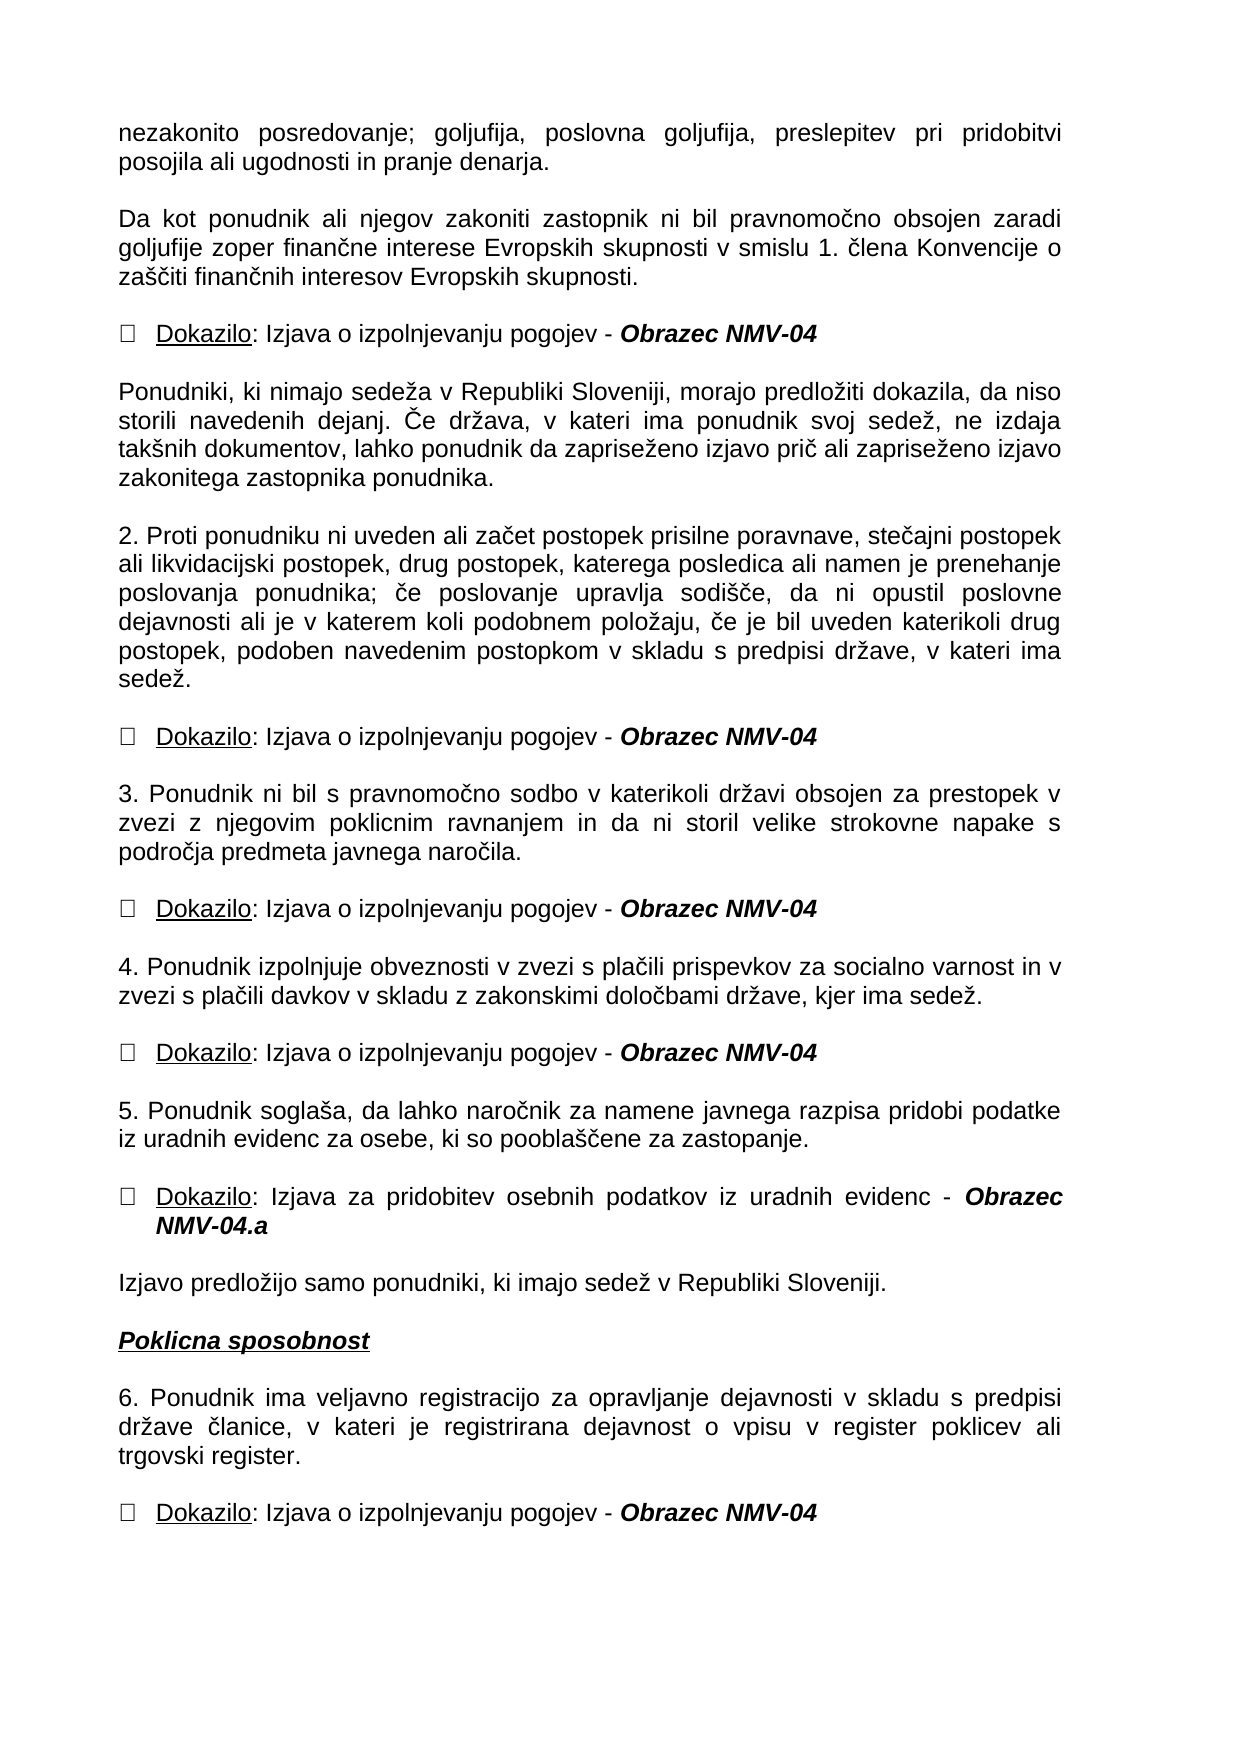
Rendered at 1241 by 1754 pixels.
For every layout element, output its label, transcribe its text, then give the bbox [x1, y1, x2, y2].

list Dokazilo: Izjava za pridobitev osebnih podatkov iz uradnih evidenc - Obrazec NMV-04.a [118, 1182, 1063, 1239]
text 4. Ponudnik izpolnjuje obveznosti v zvezi s plačili prispevkov za socialno varnost in v zvezi s plačili davkov v skladu z zakonskimi določbami države, kjer ima sedež. [118, 952, 1063, 1009]
list Dokazilo: Izjava o izpolnjevanju pogojev - Obrazec NMV-04 [118, 1498, 1063, 1527]
list Dokazilo: Izjava o izpolnjevanju pogojev - Obrazec NMV-04 [118, 894, 1063, 923]
text 6. Ponudnik ima veljavno registracijo za opravljanje dejavnosti v skladu s predpisi države članice, v kateri je registrirana dejavnost o vpisu v register poklicev ali trgovski register. [118, 1383, 1063, 1469]
list Dokazilo: Izjava o izpolnjevanju pogojev - Obrazec NMV-04 [118, 319, 1063, 348]
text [118, 118, 1063, 176]
text Ponudniki, ki nimajo sedeža v Republiki Sloveniji, morajo predložiti dokazila, da niso storili navedenih dejanj. Če država, v kateri ima ponudnik svoj sedež, ne izdaja takšnih dokumentov, lahko ponudnik da zapriseženo izjavo prič ali zapriseženo izjavo zakonitega zastopnika ponudnika. [118, 377, 1063, 492]
title Izjavo predložijo samo ponudniki, ki imajo sedež v Republiki Sloveniji. [118, 1268, 1063, 1297]
text Da kot ponudnik ali njegov zakoniti zastopnik ni bil pravnomočno obsojen zaradi goljufije zoper finančne interese Evropskih skupnosti v smislu 1. člena Konvencije o zaščiti finančnih interesov Evropskih skupnosti. [118, 204, 1063, 291]
list Dokazilo: Izjava o izpolnjevanju pogojev - Obrazec NMV-04 [118, 1038, 1063, 1067]
text Poklicna sposobnost [118, 1326, 1063, 1354]
list Dokazilo: Izjava o izpolnjevanju pogojev - Obrazec NMV-04 [118, 722, 1063, 751]
title 5. Ponudnik soglaša, da lahko naročnik za namene javnega razpisa pridobi podatke iz uradnih evidenc za osebe, ki so pooblaščene za zastopanje. [118, 1096, 1063, 1153]
text 2. Proti ponudniku ni uveden ali začet postopek prisilne poravnave, stečajni postopek ali likvidacijski postopek, drug postopek, katerega posledica ali namen je prenehanje poslovanja ponudnika; če poslovanje upravlja sodišče, da ni opustil poslovne dejavnosti ali je v katerem koli podobnem položaju, če je bil uveden katerikoli drug postopek, podoben navedenim postopkom v skladu s predpisi države, v kateri ima sedež. [118, 521, 1063, 693]
text 3. Ponudnik ni bil s pravnomočno sodbo v katerikoli državi obsojen za prestopek v zvezi z njegovim poklicnim ravnanjem in da ni storil velike strokovne napake s področja predmeta javnega naročila. [118, 779, 1063, 866]
